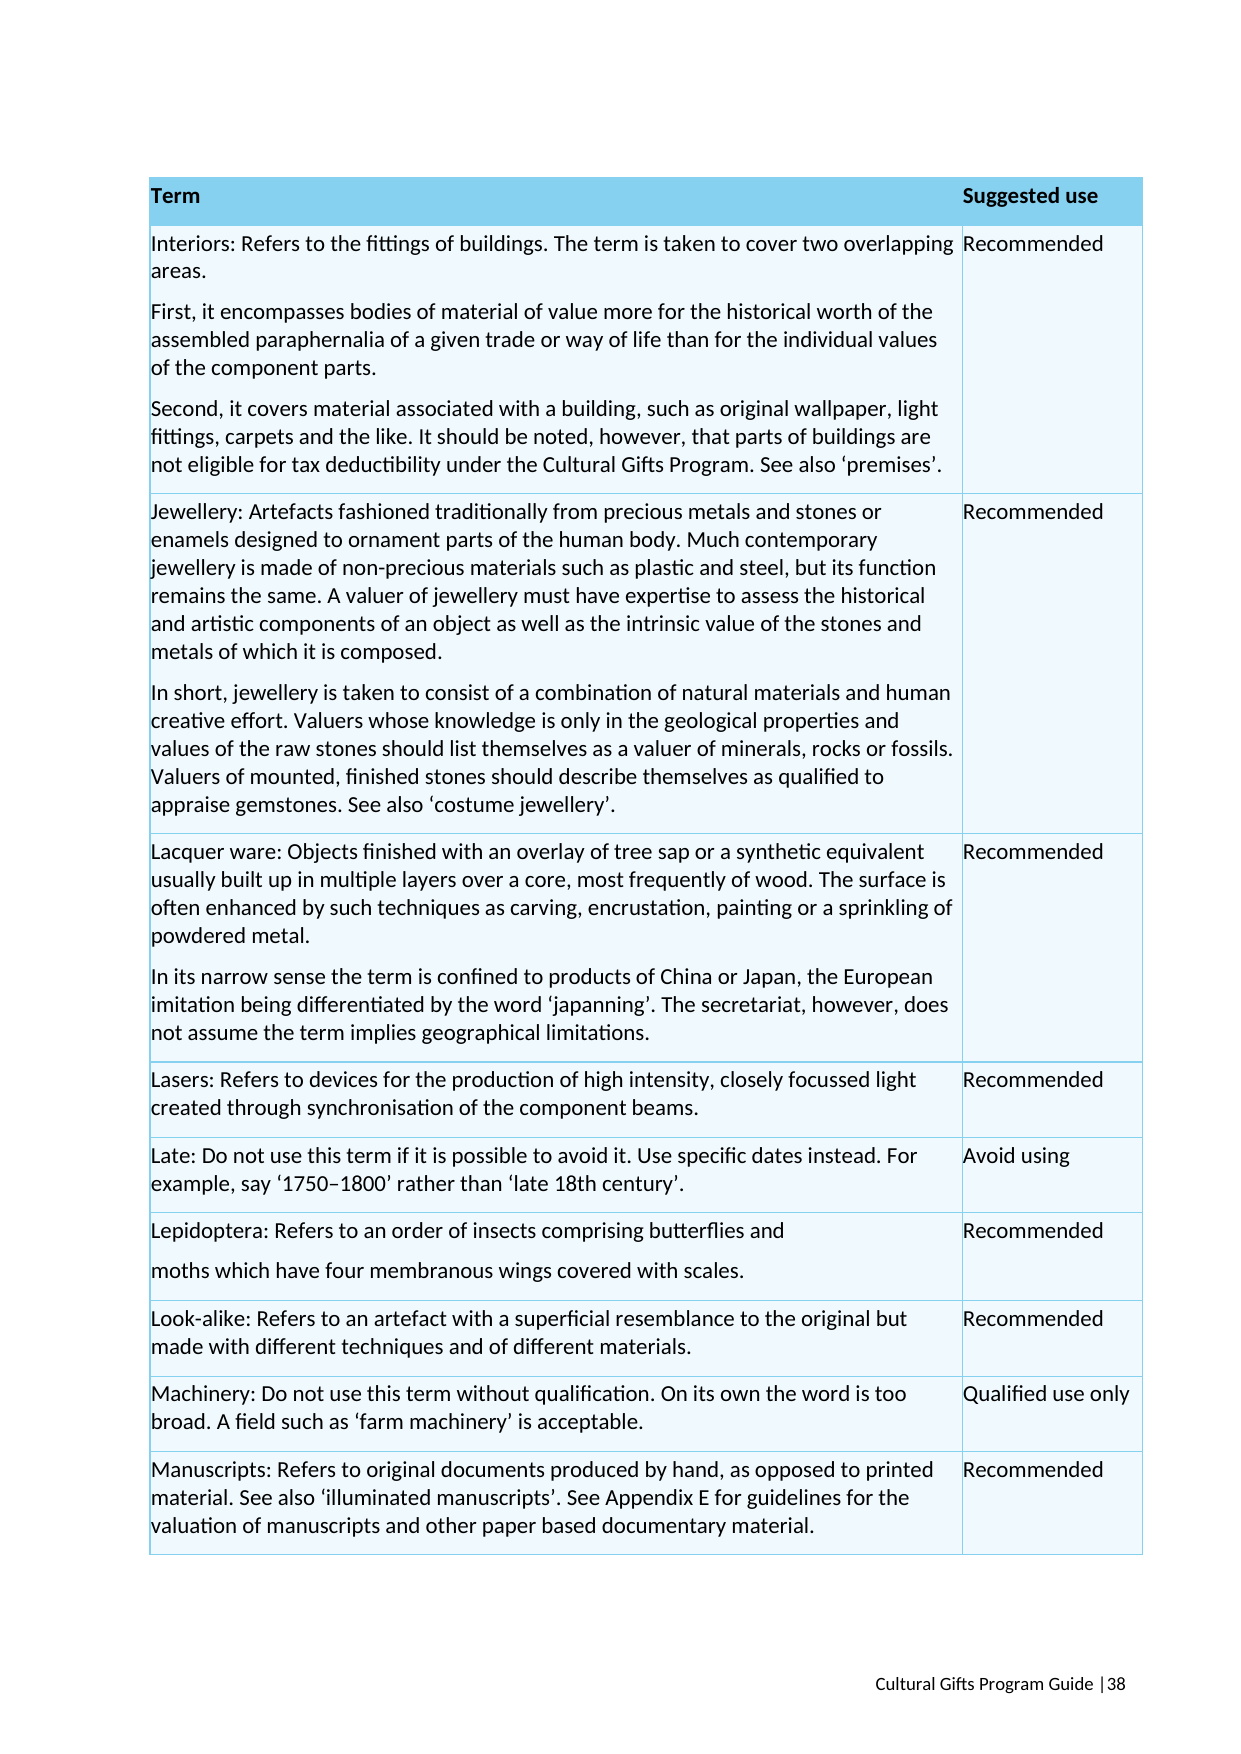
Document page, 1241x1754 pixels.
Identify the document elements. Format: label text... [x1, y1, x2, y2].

table_cell Jewellery: Artefacts fashioned traditionally from precious metals and stones or enamels designed to ornament parts of the human body. Much contemporary jewellery is made of non-precious materials such as plastic and steel, but its function remains the same. A valuer of jewellery must have expertise to assess the historical and artistic components of an object as well as the intrinsic value of the stones and metals of which it is composed. In short, jewellery is taken to consist of a combination of natural materials and human creative effort. Valuers whose knowledge is only in the geological properties and values of the raw stones should list themselves as a valuer of minerals, rocks or fossils. Valuers of mounted, finished stones should describe themselves as qualified to appraise gemstones. See also ‘costume jewellery’. [151, 494, 962, 833]
table_cell Recommended [963, 1213, 1142, 1300]
table_cell Manuscripts: Refers to original documents produced by hand, as opposed to printed material. See also ‘illuminated manuscripts’. See Appendix E for guidelines for the valuation of manuscripts and other paper based documentary material. [151, 1452, 962, 1554]
table_cell Lasers: Refers to devices for the production of high intensity, closely focussed light created through synchronisation of the component beams. [151, 1063, 962, 1137]
table_header Suggested use [963, 178, 1142, 225]
table_cell Lacquer ware: Objects finished with an overlay of tree sap or a synthetic equivalent usually built up in multiple layers over a core, most frequently of wood. The surface is often enhanced by such techniques as carving, encrustation, painting or a sprinkling of powdered metal. In its narrow sense the term is confined to products of China or Japan, the European imitation being differentiated by the word ‘japanning’. The secretariat, however, does not assume the term implies geographical limitations. [151, 834, 962, 1061]
table_cell Recommended [963, 1063, 1142, 1137]
table_cell Machinery: Do not use this term without qualification. On its own the word is too broad. A field such as ‘farm machinery’ is acceptable. [151, 1377, 962, 1451]
table_cell Avoid using [963, 1138, 1142, 1212]
table_cell Lepidoptera: Refers to an order of insects comprising butterflies and moths which have four membranous wings covered with scales. [151, 1213, 962, 1300]
table_cell Recommended [963, 1301, 1142, 1376]
table_cell Recommended [963, 834, 1142, 1061]
table_cell Late: Do not use this term if it is possible to avoid it. Use specific dates instead. For example, say ‘1750–1800’ rather than ‘late 18th century’. [151, 1138, 962, 1212]
table_cell Recommended [963, 226, 1142, 493]
table_cell Look-alike: Refers to an artefact with a superficial resemblance to the original but made with different techniques and of different materials. [151, 1301, 962, 1376]
table_cell Recommended [963, 1452, 1142, 1554]
table_cell Interiors: Refers to the fittings of buildings. The term is taken to cover two overlapping areas. First, it encompasses bodies of material of value more for the historical worth of the assembled paraphernalia of a given trade or way of life than for the individual values of the component parts. Second, it covers material associated with a building, such as original wallpaper, light fittings, carpets and the like. It should be noted, however, that parts of buildings are not eligible for tax deductibility under the Cultural Gifts Program. See also ‘premises’. [151, 226, 962, 493]
table_header Term [151, 178, 962, 225]
table_cell Qualified use only [963, 1377, 1142, 1451]
table_cell Recommended [963, 494, 1142, 833]
